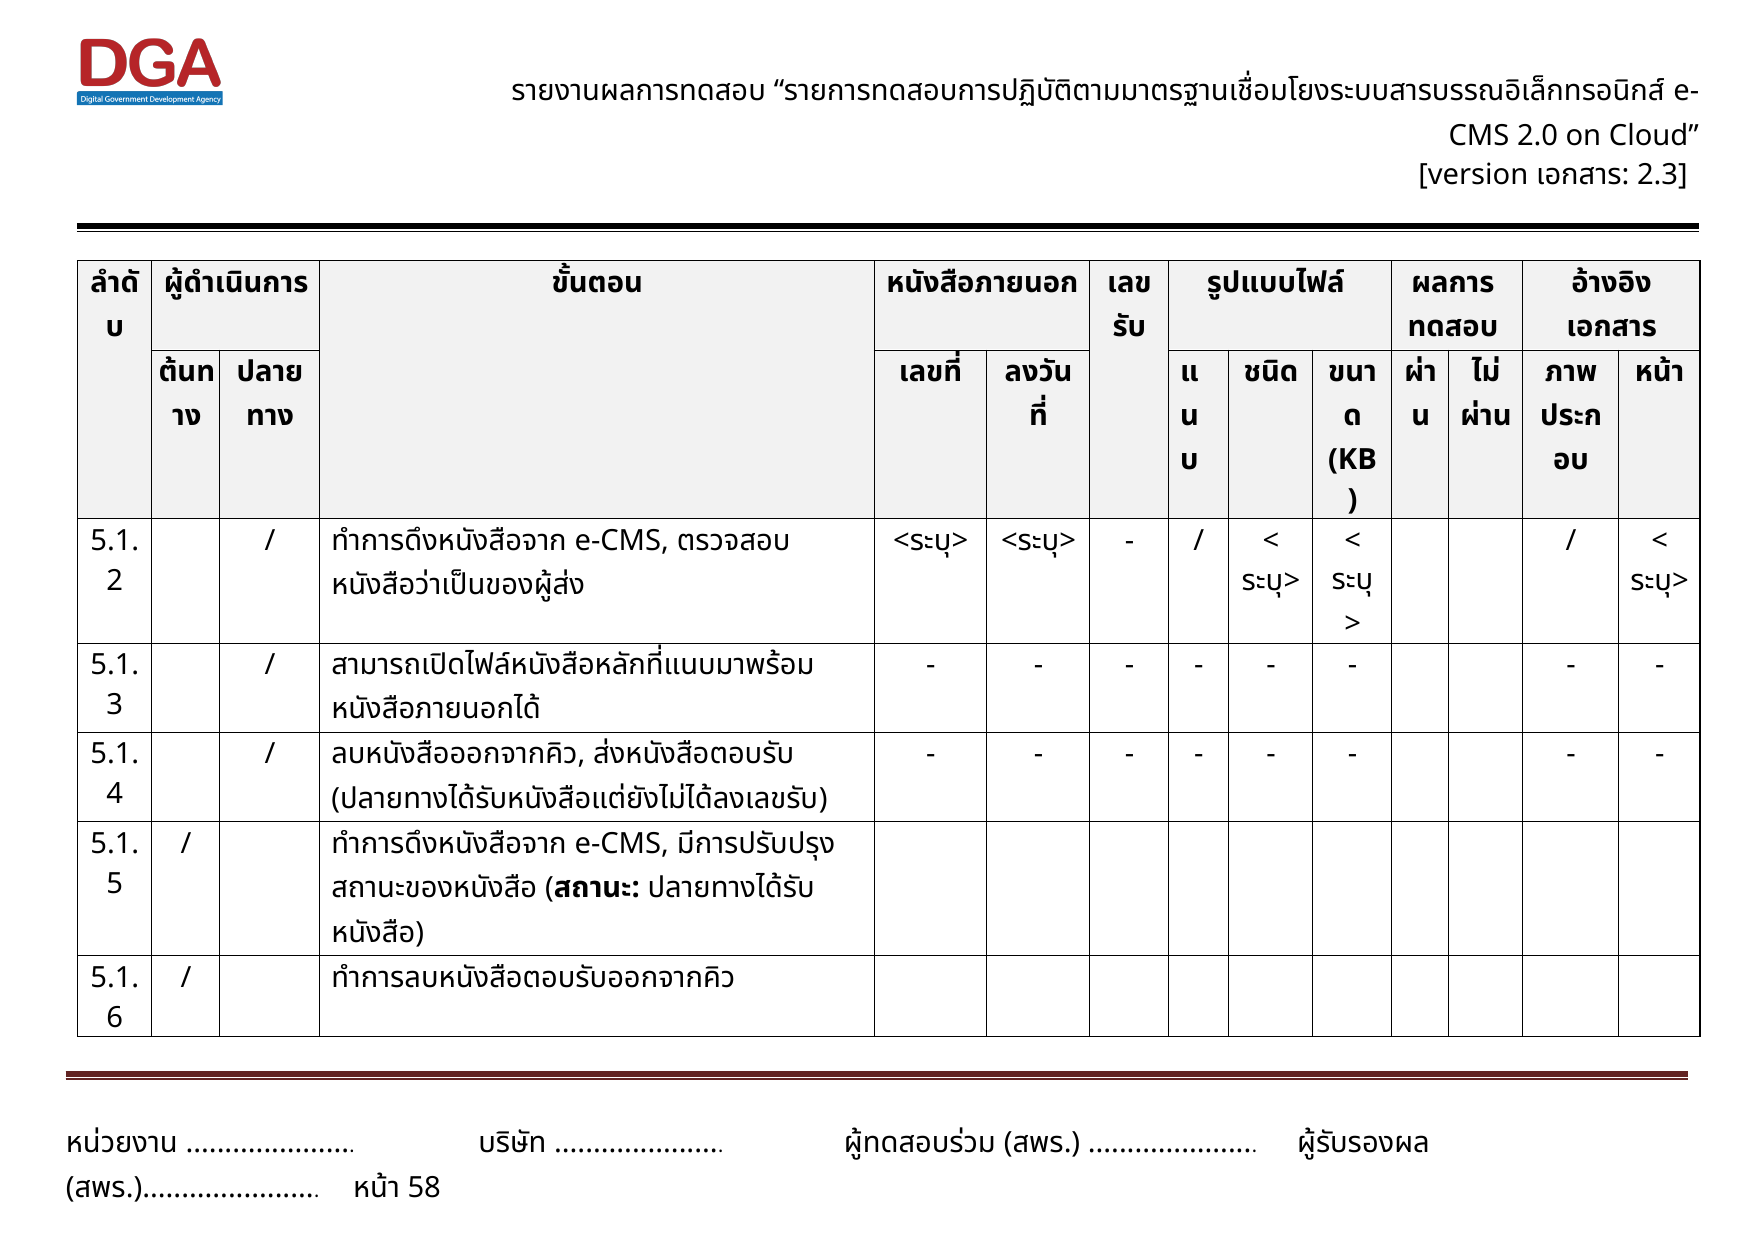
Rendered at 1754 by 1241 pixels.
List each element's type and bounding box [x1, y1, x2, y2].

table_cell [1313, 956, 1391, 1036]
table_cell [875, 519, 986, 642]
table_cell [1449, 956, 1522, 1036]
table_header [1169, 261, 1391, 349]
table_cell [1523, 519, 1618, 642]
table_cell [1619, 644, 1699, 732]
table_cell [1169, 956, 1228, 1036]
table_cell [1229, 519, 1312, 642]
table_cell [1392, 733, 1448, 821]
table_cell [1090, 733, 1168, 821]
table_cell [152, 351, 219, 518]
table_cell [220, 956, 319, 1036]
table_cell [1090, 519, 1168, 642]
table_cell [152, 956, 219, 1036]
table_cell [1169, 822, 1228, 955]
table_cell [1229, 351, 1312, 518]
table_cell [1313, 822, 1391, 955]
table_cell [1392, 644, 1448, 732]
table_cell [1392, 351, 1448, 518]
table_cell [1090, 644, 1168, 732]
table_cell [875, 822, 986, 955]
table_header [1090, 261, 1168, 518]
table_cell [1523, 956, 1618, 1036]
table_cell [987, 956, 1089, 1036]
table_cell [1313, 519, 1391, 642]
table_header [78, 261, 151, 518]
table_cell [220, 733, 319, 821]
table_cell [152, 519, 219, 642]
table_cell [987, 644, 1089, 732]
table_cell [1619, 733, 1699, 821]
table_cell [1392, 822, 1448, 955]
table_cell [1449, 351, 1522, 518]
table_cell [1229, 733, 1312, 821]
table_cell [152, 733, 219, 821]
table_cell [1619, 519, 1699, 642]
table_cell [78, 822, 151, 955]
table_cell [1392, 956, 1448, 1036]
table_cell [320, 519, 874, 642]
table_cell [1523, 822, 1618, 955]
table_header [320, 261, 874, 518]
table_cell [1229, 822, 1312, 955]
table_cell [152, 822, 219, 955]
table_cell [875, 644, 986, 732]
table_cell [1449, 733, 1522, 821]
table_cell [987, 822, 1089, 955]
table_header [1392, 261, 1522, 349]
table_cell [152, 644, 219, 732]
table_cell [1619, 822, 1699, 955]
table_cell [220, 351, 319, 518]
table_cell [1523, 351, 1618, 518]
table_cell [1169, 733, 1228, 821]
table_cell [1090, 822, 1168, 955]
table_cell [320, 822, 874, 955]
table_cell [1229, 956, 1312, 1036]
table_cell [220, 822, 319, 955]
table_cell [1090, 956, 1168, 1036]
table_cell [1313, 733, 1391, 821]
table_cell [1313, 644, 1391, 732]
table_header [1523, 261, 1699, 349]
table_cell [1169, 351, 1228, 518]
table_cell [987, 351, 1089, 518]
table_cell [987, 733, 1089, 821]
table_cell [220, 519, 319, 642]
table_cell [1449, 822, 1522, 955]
picture [76, 38, 223, 106]
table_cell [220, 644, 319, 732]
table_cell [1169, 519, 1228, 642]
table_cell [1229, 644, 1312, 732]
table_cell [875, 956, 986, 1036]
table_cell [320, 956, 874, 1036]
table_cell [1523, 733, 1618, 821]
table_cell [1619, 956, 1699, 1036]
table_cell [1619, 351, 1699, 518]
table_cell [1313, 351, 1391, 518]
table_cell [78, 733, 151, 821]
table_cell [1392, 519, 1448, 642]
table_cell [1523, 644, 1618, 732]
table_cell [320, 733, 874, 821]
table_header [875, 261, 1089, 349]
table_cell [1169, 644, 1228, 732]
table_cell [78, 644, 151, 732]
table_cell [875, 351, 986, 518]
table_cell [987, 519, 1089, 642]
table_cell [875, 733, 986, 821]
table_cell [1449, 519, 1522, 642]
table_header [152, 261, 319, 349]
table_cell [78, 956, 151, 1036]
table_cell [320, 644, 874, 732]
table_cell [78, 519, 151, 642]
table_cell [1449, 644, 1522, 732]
